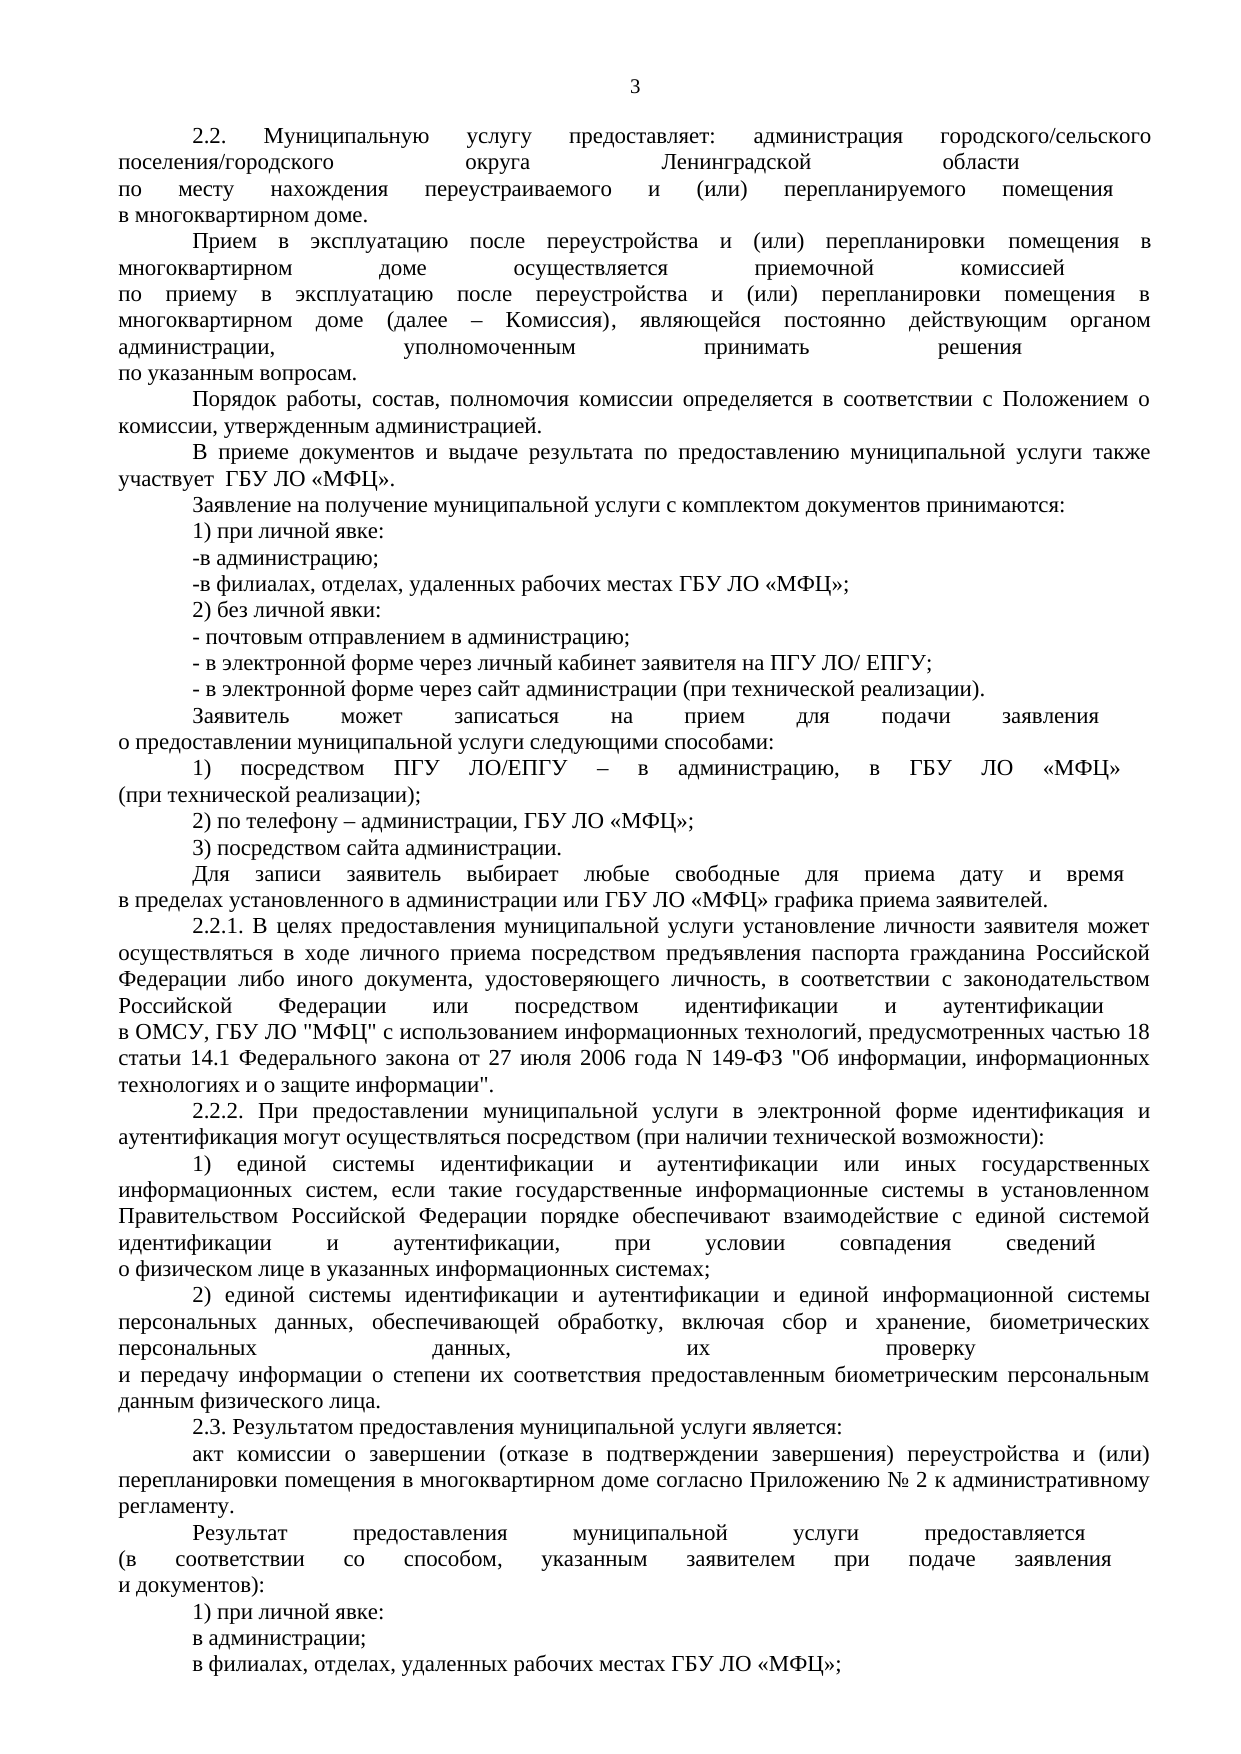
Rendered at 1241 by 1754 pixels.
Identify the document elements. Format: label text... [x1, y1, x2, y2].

text 3) посредством сайта администрации. [118, 833, 1152, 860]
text Заявитель может записаться на прием для подачи заявления о предоставлении муниципальной услуги следующими способами: [118, 702, 1152, 754]
text 2) без личной явки: [118, 596, 1152, 623]
text -в администрацию; [118, 544, 1152, 570]
text акт комиссии о завершении (отказе в подтверждении завершения) переустройства и (или) перепланировки помещения в многоквартирном доме согласно Приложению № 2 к административному регламенту. [118, 1440, 1152, 1519]
text Порядок работы, состав, полномочия комиссии определяется в соответствии с Положением о комиссии, утвержденным администрацией. [118, 386, 1152, 438]
text В приеме документов и выдаче результата по предоставлению муниципальной услуги также участвует ГБУ ЛО «МФЦ». [118, 438, 1152, 491]
text 2.2.1. В целях предоставления муниципальной услуги установление личности заявителя может осуществляться в ходе личного приема посредством предъявления паспорта гражданина Российской Федерации либо иного документа, удостоверяющего личность, в соответствии с законодательством Российской Федерации или посредством идентификации и аутентификации в ОМСУ, ГБУ ЛО "МФЦ" с использованием информационных технологий, предусмотренных частью 18 статьи 14.1 Федерального закона от 27 июля 2006 года N 149-ФЗ "Об информации, информационных технологиях и о защите информации". [118, 913, 1152, 1097]
text Заявление на получение муниципальной услуги с комплектом документов принимаются: [118, 491, 1152, 517]
text -в филиалах, отделах, удаленных рабочих местах ГБУ ЛО «МФЦ»; [118, 570, 1152, 596]
text 2.2.2. При предоставлении муниципальной услуги в электронной форме идентификация и аутентификация могут осуществляться посредством (при наличии технической возможности): [118, 1097, 1152, 1150]
text 1) единой системы идентификации и аутентификации или иных государственных информационных систем, если такие государственные информационные системы в установленном Правительством Российской Федерации порядке обеспечивают взаимодействие с единой системой идентификации и аутентификации, при условии совпадения сведений о физическом лице в указанных информационных системах; [118, 1150, 1152, 1282]
text 2.2. Муниципальную услугу предоставляет: администрация городского/сельского поселения/городского округа Ленинградской области по месту нахождения переустраиваемого и (или) перепланируемого помещения в многоквартирном доме. [118, 122, 1152, 227]
text 1) при личной явке: [118, 517, 1152, 544]
text 2.3. Результатом предоставления муниципальной услуги является: [118, 1413, 1152, 1440]
text Прием в эксплуатацию после переустройства и (или) перепланировки помещения в многоквартирном доме осуществляется приемочной комиссией по приему в эксплуатацию после переустройства и (или) перепланировки помещения в многоквартирном доме (далее – Комиссия), являющейся постоянно действующим органом администрации, уполномоченным принимать решения по указанным вопросам. [118, 227, 1152, 386]
text 1) посредством ПГУ ЛО/ЕПГУ – в администрацию, в ГБУ ЛО «МФЦ» (при технической реализации); [118, 754, 1152, 807]
text 1) при личной явке: [118, 1598, 1152, 1624]
text - почтовым отправлением в администрацию; [118, 623, 1152, 649]
text - в электронной форме через сайт администрации (при технической реализации). [118, 675, 1152, 702]
text 2) единой системы идентификации и аутентификации и единой информационной системы персональных данных, обеспечивающей обработку, включая сбор и хранение, биометрических персональных данных, их проверку и передачу информации о степени их соответствия предоставленным биометрическим персональным данным физического лица. [118, 1282, 1152, 1413]
text 2) по телефону – администрации, ГБУ ЛО «МФЦ»; [118, 807, 1152, 833]
text Результат предоставления муниципальной услуги предоставляется (в соответствии со способом, указанным заявителем при подаче заявления и документов): [118, 1519, 1152, 1598]
text в администрации; [118, 1624, 1152, 1651]
text - в электронной форме через личный кабинет заявителя на ПГУ ЛО/ ЕПГУ; [118, 649, 1152, 675]
text в филиалах, отделах, удаленных рабочих местах ГБУ ЛО «МФЦ»; [118, 1651, 1152, 1677]
text Для записи заявитель выбирает любые свободные для приема дату и время в пределах установленного в администрации или ГБУ ЛО «МФЦ» графика приема заявителей. [118, 860, 1152, 913]
